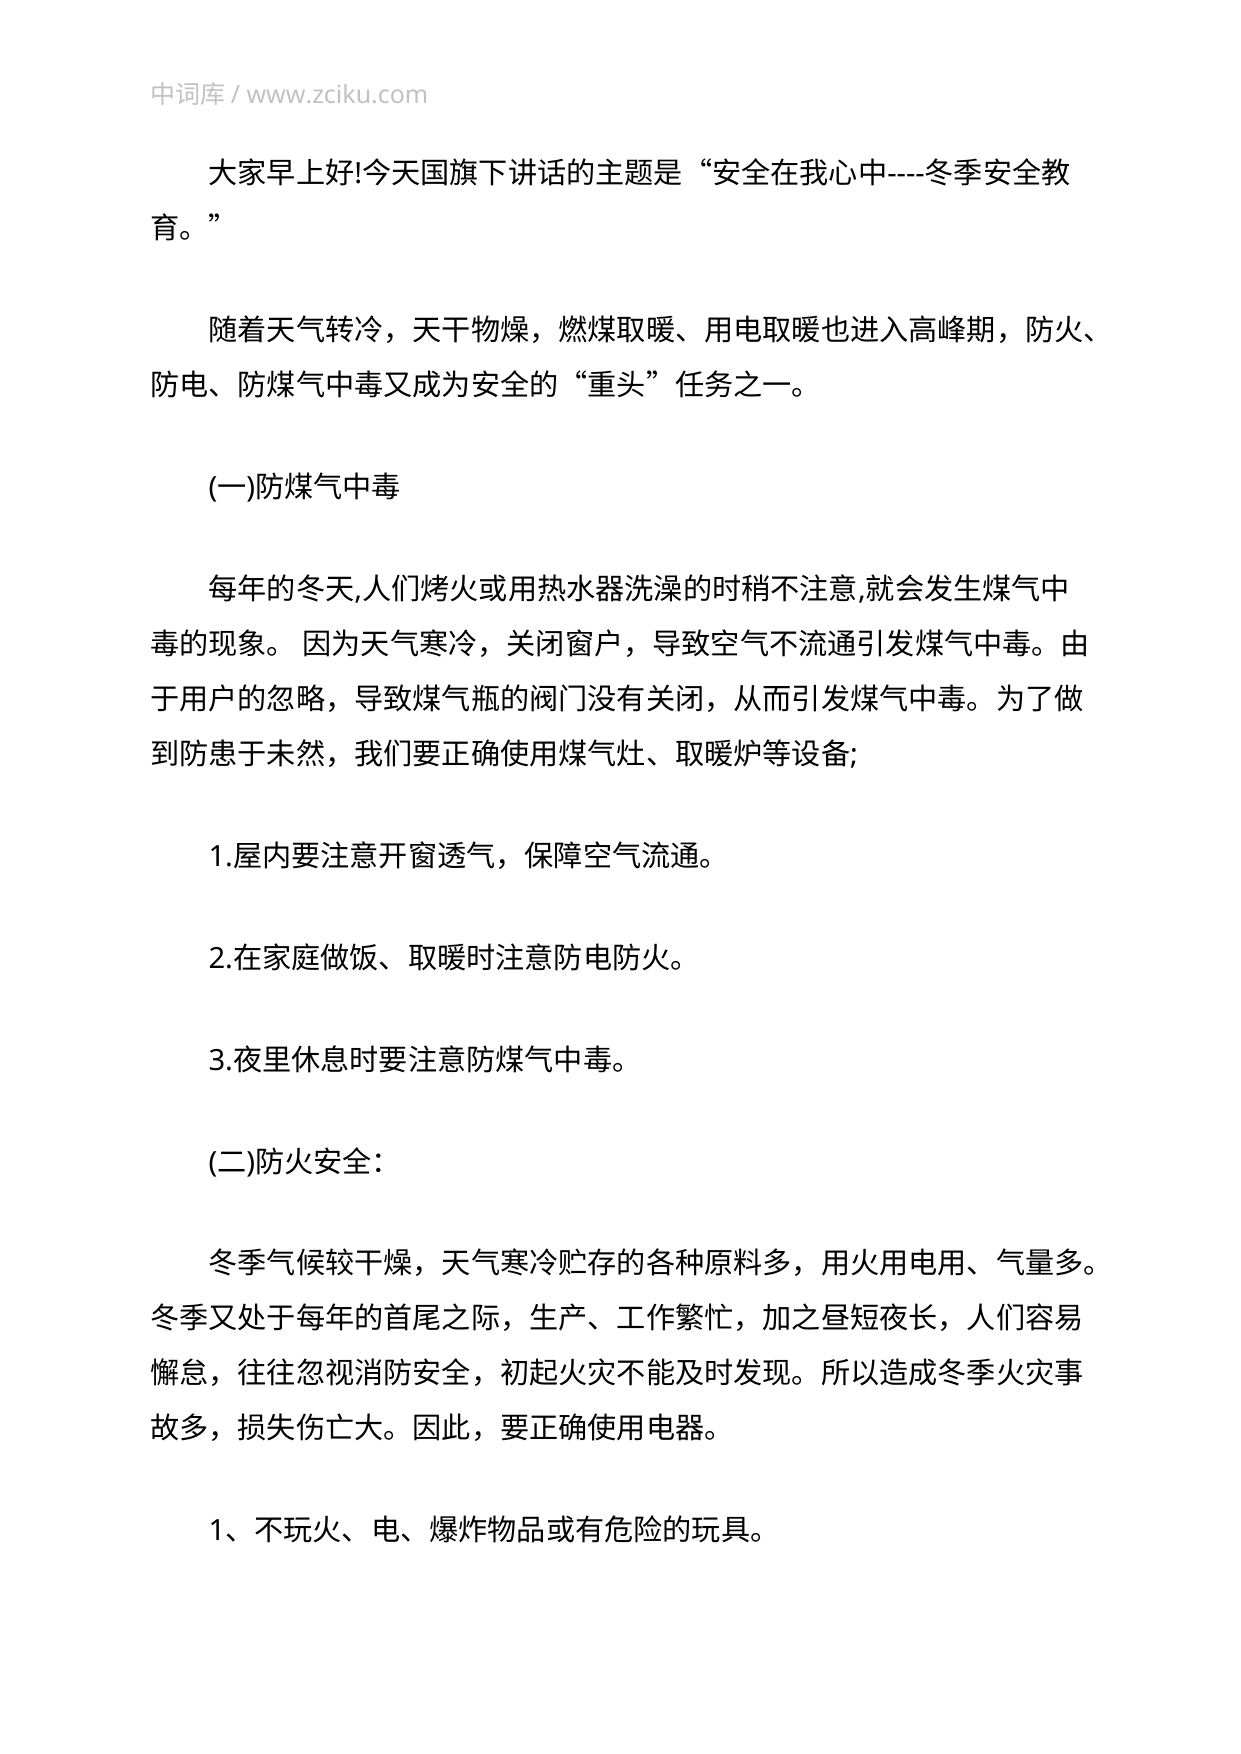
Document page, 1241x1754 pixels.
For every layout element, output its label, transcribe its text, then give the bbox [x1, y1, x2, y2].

text 2.在家庭做饭、取暖时注意防电防火。 [150, 934, 1090, 977]
text 冬季气候较干燥，天气寒冷贮存的各种原料多，用火用电用、气量多。冬季又处于每年的首尾之际，生产、工作繁忙，加之昼短夜长，人们容易懈怠，往往忽视消防安全，初起火灾不能及时发现。所以造成冬季火灾事故多，损失伤亡大。因此，要正确使用电器。 [150, 1240, 1090, 1447]
text 1、不玩火、电、爆炸物品或有危险的玩具。 [150, 1507, 1090, 1549]
text 3.夜里休息时要注意防煤气中毒。 [150, 1036, 1090, 1078]
text 大家早上好!今天国旗下讲话的主题是“安全在我心中----冬季安全教育。” [150, 150, 1090, 247]
text (一)防煤气中毒 [150, 463, 1090, 506]
text (二)防火安全： [150, 1138, 1090, 1181]
text 1.屋内要注意开窗透气，保障空气流通。 [150, 832, 1090, 874]
text 每年的冬天,人们烤火或用热水器洗澡的时稍不注意,就会发生煤气中毒的现象。 因为天气寒冷，关闭窗户，导致空气不流通引发煤气中毒。由于用户的忽略，导致煤气瓶的阀门没有关闭，从而引发煤气中毒。为了做到防患于未然，我们要正确使用煤气灶、取暖炉等设备; [150, 565, 1090, 773]
text 随着天气转冷，天干物燥，燃煤取暖、用电取暖也进入高峰期，防火、防电、防煤气中毒又成为安全的“重头”任务之一。 [150, 307, 1090, 404]
